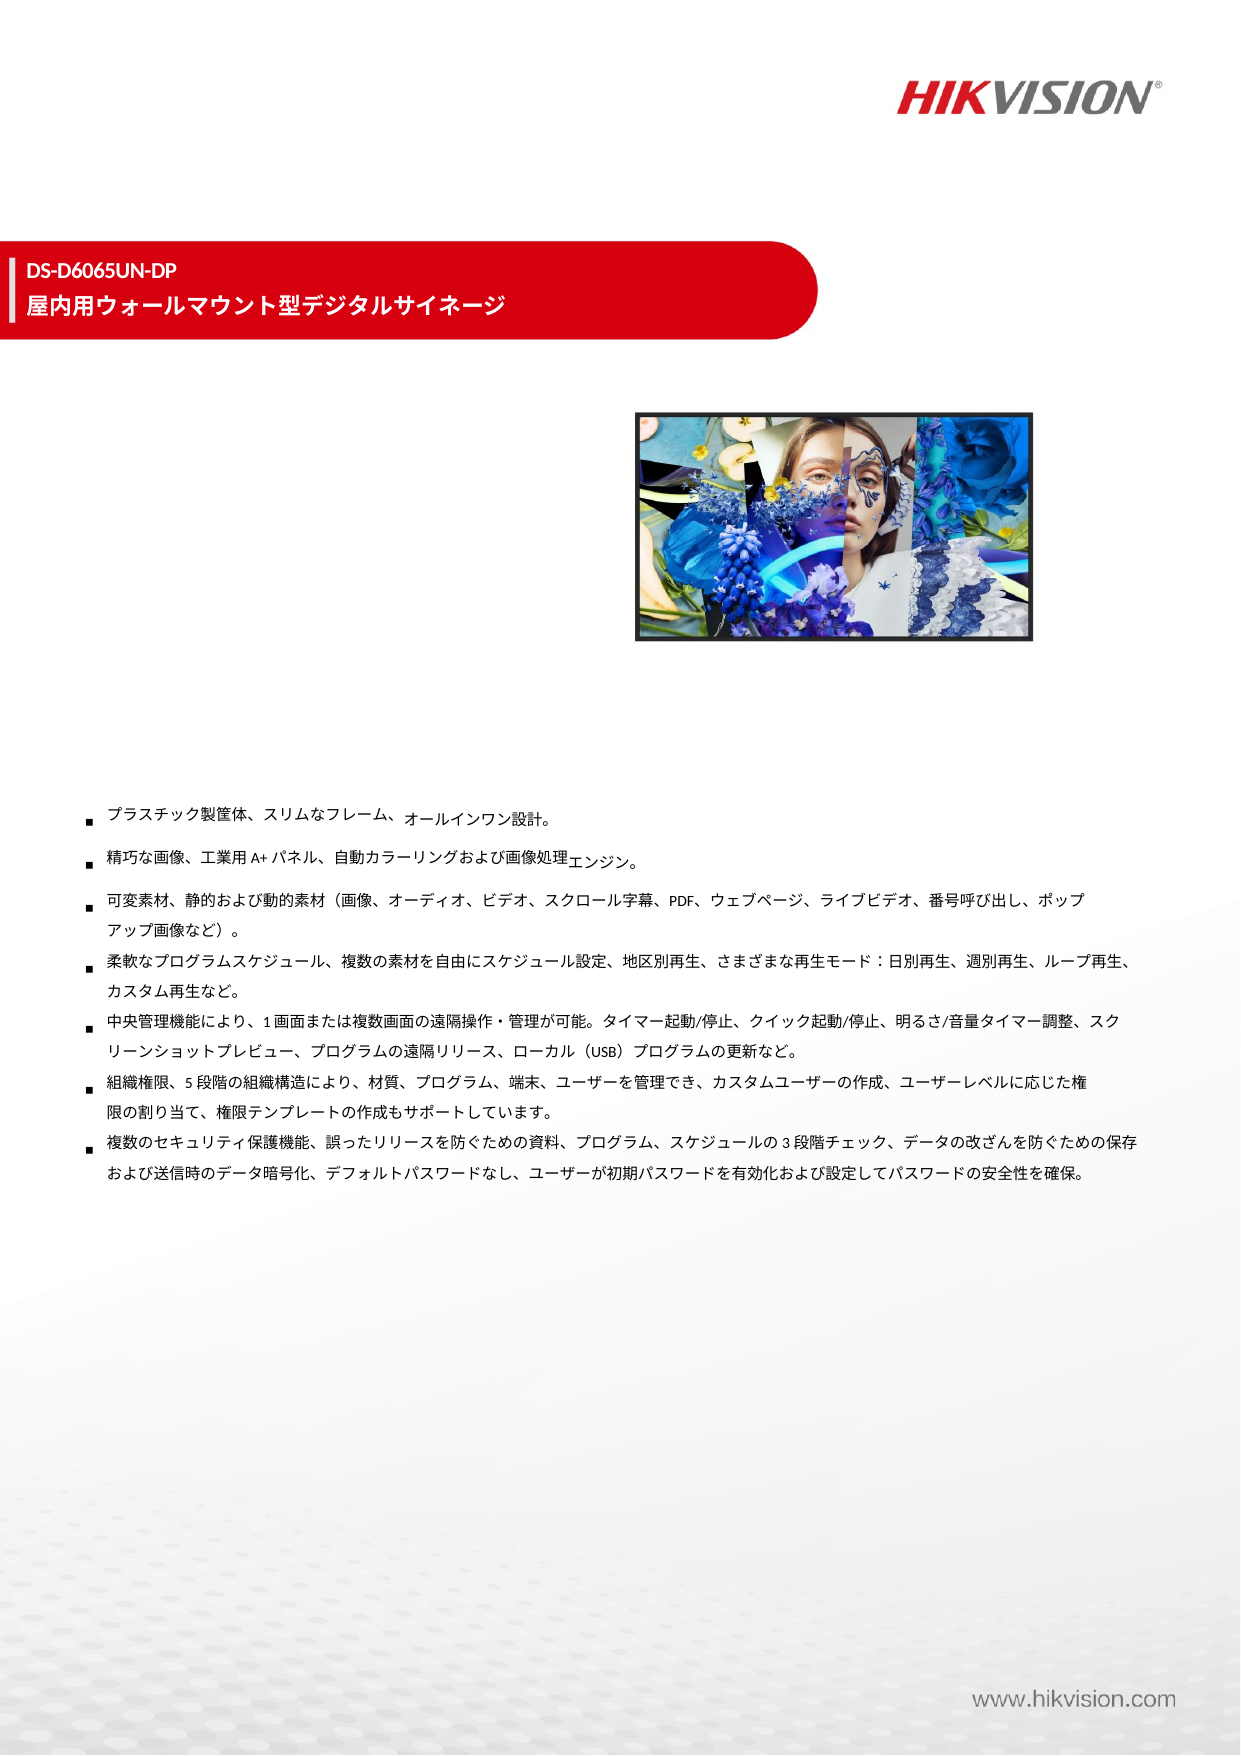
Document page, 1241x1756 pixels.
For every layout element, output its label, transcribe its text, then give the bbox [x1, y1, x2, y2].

list 中央管理機能により、1画面または複数画面の遠隔操作・管理が可能。タイマー起動/停止、クイック起動/停止、明るさ/音量タイマー調整、スクリーンショットプレビュー、プログラムの遠隔リリース、ローカル（USB）プログラムの更新など。 [85, 1012, 1122, 1067]
list 柔軟なプログラムスケジュール、複数の素材を自由にスケジュール設定、地区別再生、さまざまな再生モード：日別再生、週別再生、ループ再生、カスタム再生など。 [85, 952, 1142, 1006]
list 複数のセキュリティ保護機能、誤ったリリースを防ぐための資料、プログラム、スケジュールの 3 段階チェック、データの改ざんを防ぐための保存および送信時のデータ暗号化、デフォルトパスワードなし、ユーザーが初期パスワードを有効化および設定してパスワードの安全性を確保。 [85, 1134, 1141, 1188]
list プラスチック製筐体、スリムなフレーム、オールインワン設計。 [85, 805, 1181, 829]
list 可変素材、静的および動的素材（画像、オーディオ、ビデオ、スクロール字幕、PDF、ウェブページ、ライブビデオ、番号呼び出し、ポップアップ画像など）。 [85, 891, 1111, 946]
list 精巧な画像、工業用 A+ パネル、自動カラーリングおよび画像処理エンジン。 [85, 848, 1181, 872]
text DS-D6065UN-DP [26, 250, 1181, 286]
text 屋内用ウォールマウント型デジタルサイネージ [26, 286, 1181, 321]
list 組織権限、5 段階の組織構造により、材質、プログラム、端末、ユーザーを管理でき、カスタムユーザーの作成、ユーザーレベルに応じた権限の割り当て、権限テンプレートの作成もサポートしています。 [85, 1073, 1101, 1127]
picture [0, 80, 1241, 1755]
